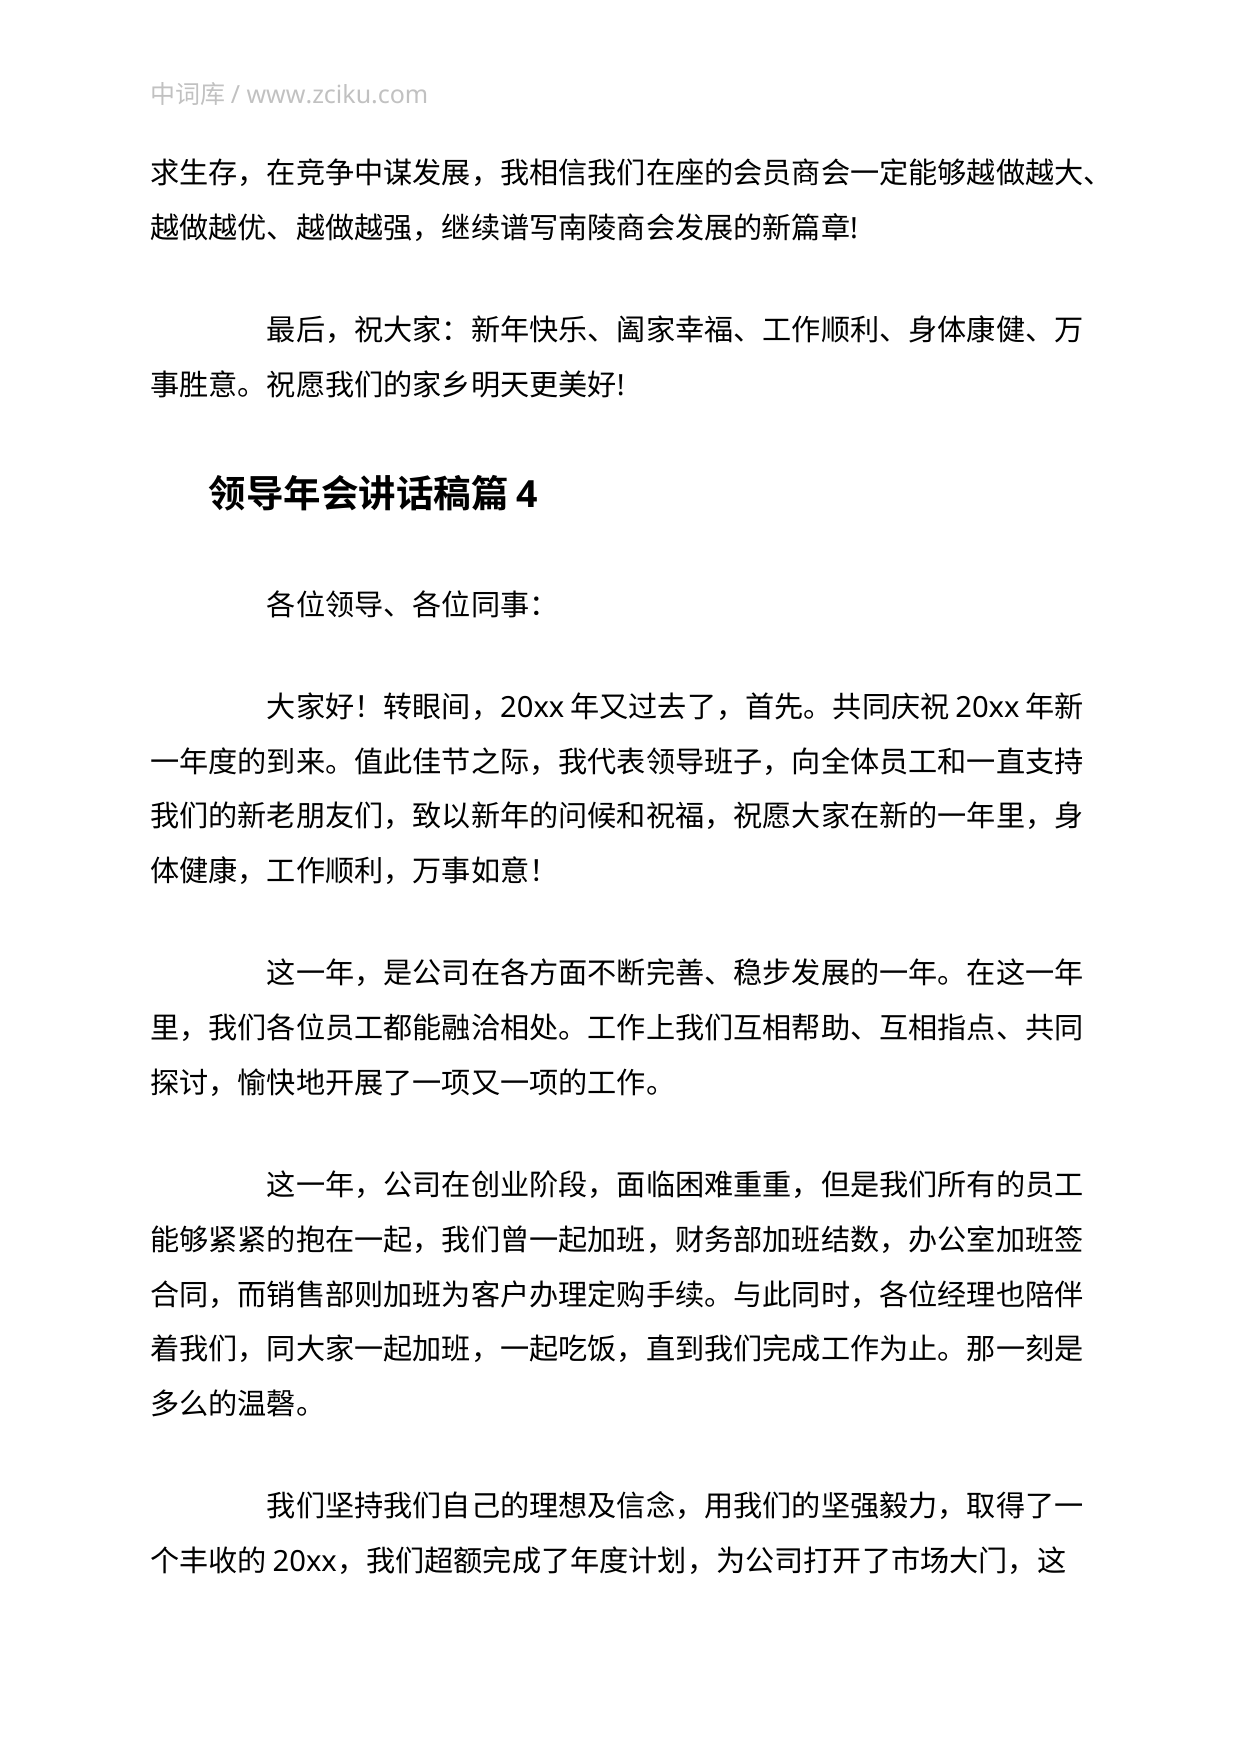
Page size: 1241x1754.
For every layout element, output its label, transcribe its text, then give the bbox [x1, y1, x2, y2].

text 各位领导、各位同事： [150, 581, 1090, 624]
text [150, 150, 1090, 247]
text 最后，祝大家：新年快乐、阖家幸福、工作顺利、身体康健、万事胜意。祝愿我们的家乡明天更美好! [150, 307, 1090, 404]
text 这一年，公司在创业阶段，面临困难重重，但是我们所有的员工能够紧紧的抱在一起，我们曾一起加班，财务部加班结数，办公室加班签合同，而销售部则加班为客户办理定购手续。与此同时，各位经理也陪伴着我们，同大家一起加班，一起吃饭，直到我们完成工作为止。那一刻是多么的温磬。 [150, 1161, 1090, 1423]
text 大家好！转眼间，20xx年又过去了，首先。共同庆祝20xx年新一年度的到来。值此佳节之际，我代表领导班子，向全体员工和一直支持我们的新老朋友们，致以新年的问候和祝福，祝愿大家在新的一年里，身体健康，工作顺利，万事如意！ [150, 683, 1090, 890]
text 领导年会讲话稿篇4 [150, 464, 1090, 518]
text 这一年，是公司在各方面不断完善、稳步发展的一年。在这一年里，我们各位员工都能融洽相处。工作上我们互相帮助、互相指点、共同探讨，愉快地开展了一项又一项的工作。 [150, 950, 1090, 1102]
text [150, 1483, 1090, 1580]
